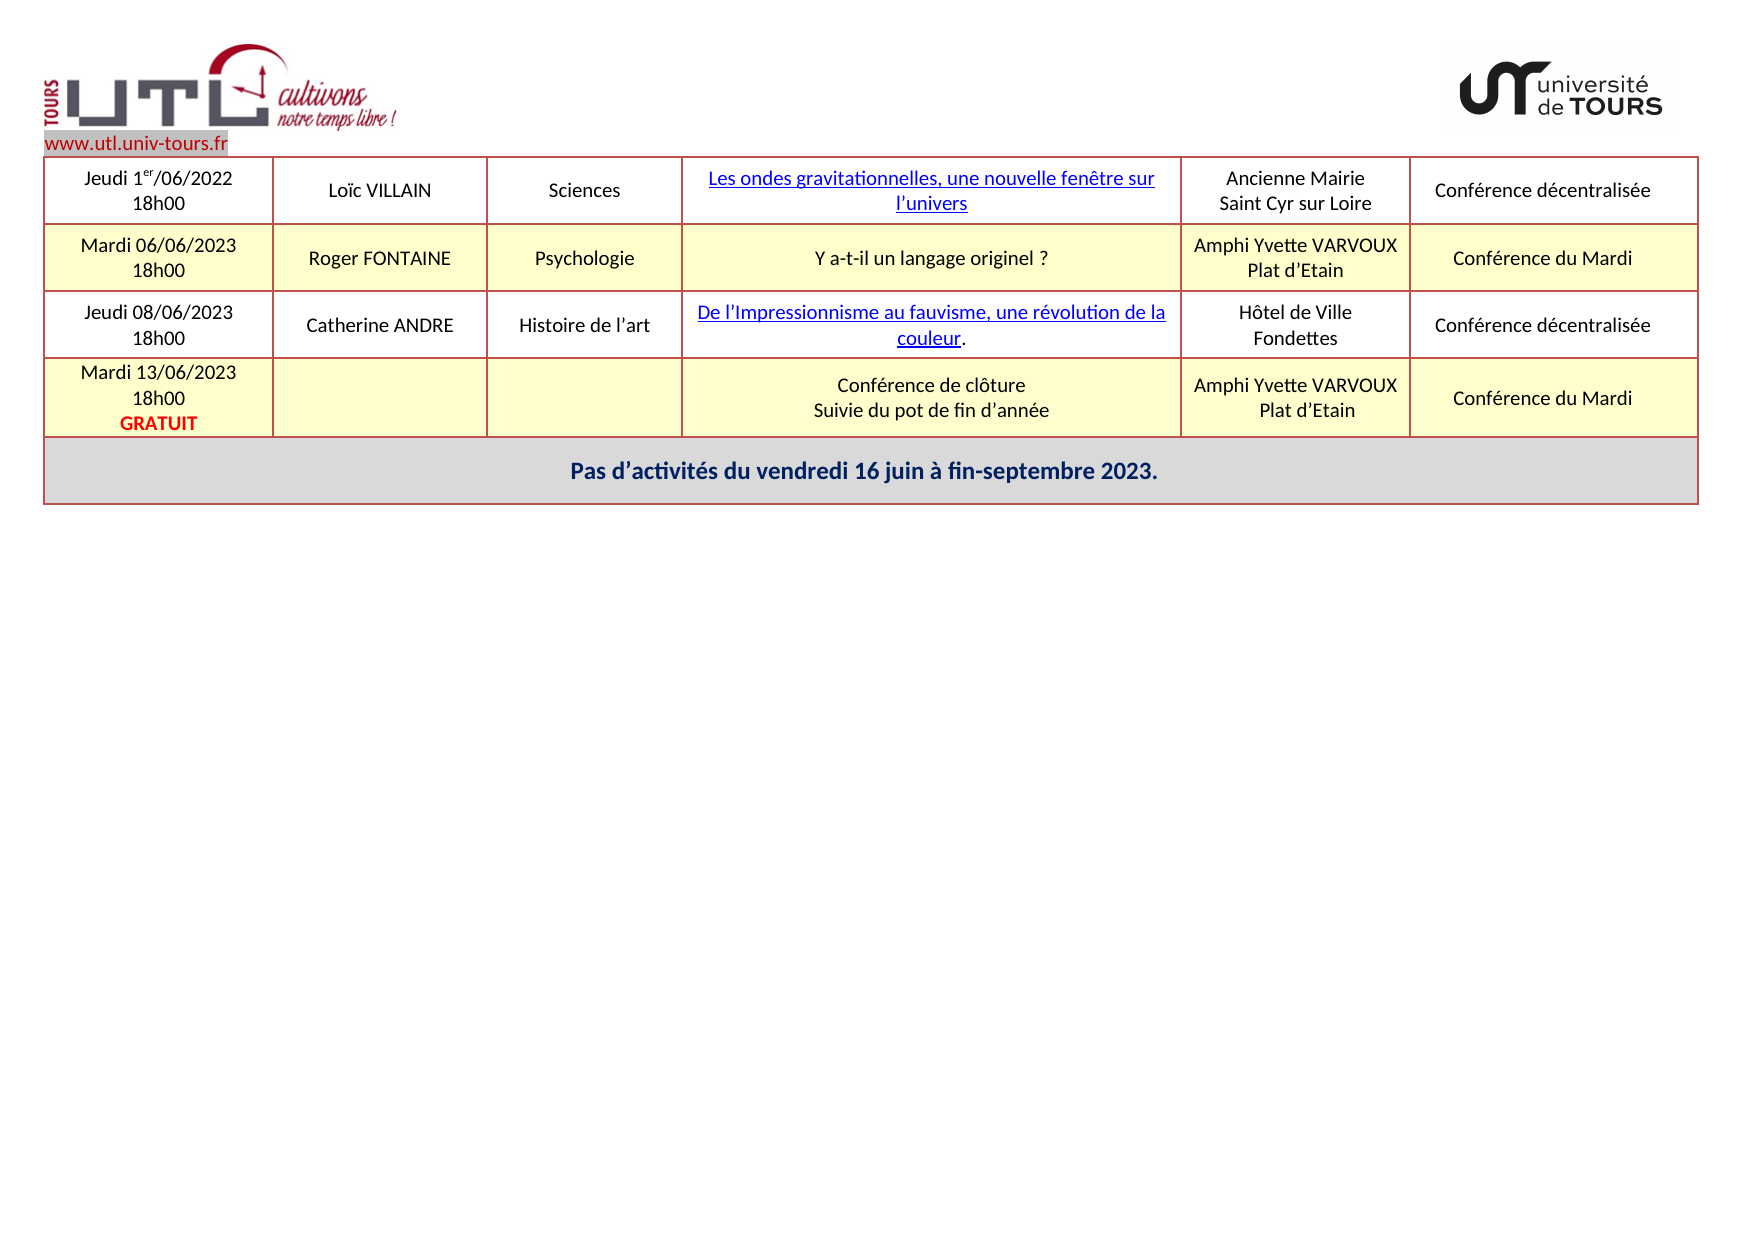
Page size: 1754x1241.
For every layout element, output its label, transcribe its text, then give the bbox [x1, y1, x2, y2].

table_cell [488, 359, 681, 436]
table_cell [274, 359, 486, 436]
table_cell Loïc VILLAIN [274, 158, 486, 223]
table_cell De l’Impressionnisme au fauvisme, une révolution de la couleur. [683, 292, 1180, 357]
table_cell Psychologie [488, 225, 681, 290]
table_cell Histoire de l’art [488, 292, 681, 357]
table_cell Sciences [488, 158, 681, 223]
table_cell Jeudi 08/06/2023 18h00 [45, 292, 272, 357]
table_cell Conférence du Mardi [1411, 359, 1697, 436]
table_cell Amphi Yvette VARVOUX Plat d’Etain [1182, 225, 1409, 290]
table_cell Conférence du Mardi [1411, 225, 1697, 290]
table_cell Les ondes gravitationnelles, une nouvelle fenêtre sur l’univers [683, 158, 1180, 223]
table_cell Roger FONTAINE [274, 225, 486, 290]
table_cell Conférence décentralisée [1411, 158, 1697, 223]
table_cell Mardi 06/06/2023 18h00 [45, 225, 272, 290]
table_cell Y a-t-il un langage originel ? [683, 225, 1180, 290]
table_cell Catherine ANDRE [274, 292, 486, 357]
picture [1445, 46, 1677, 131]
table_cell Pas d’activités du vendredi 16 juin à fin-septembre 2023. [45, 438, 1697, 503]
table_cell Amphi Yvette VARVOUX Plat d’Etain [1182, 359, 1409, 436]
table_cell Mardi 13/06/2023 18h00 GRATUIT [45, 359, 272, 436]
picture [44, 44, 397, 131]
table_cell Hôtel de Ville Fondettes [1182, 292, 1409, 357]
table_cell Conférence de clôture Suivie du pot de fin d’année [683, 359, 1180, 436]
table_cell Conférence décentralisée [1411, 292, 1697, 357]
table_cell Jeudi 1er/06/2022 18h00 [45, 158, 272, 223]
table_cell Ancienne Mairie Saint Cyr sur Loire [1182, 158, 1409, 223]
